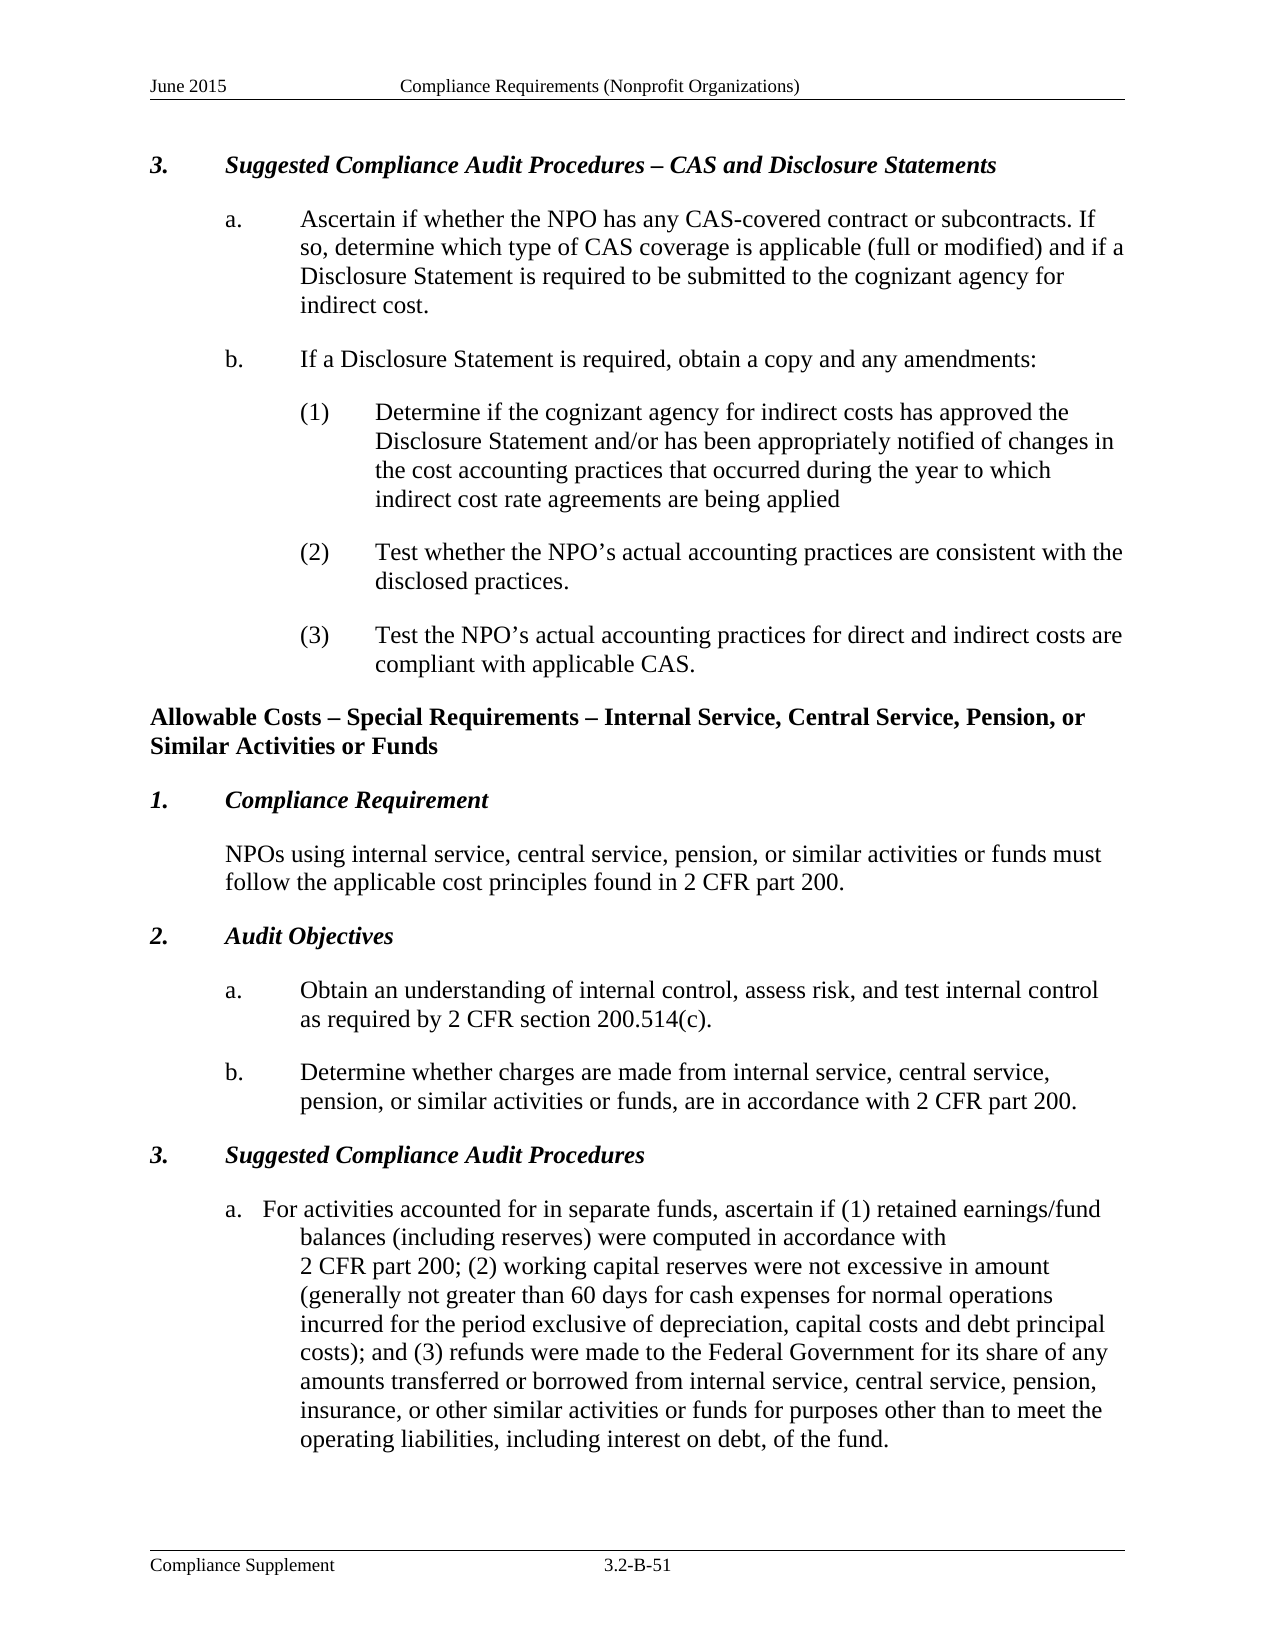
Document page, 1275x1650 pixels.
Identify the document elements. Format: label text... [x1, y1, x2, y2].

text 3. Suggested Compliance Audit Procedures – CAS and Disclosure Statements [150, 150, 1125, 179]
text 2. Audit Objectives [150, 921, 1125, 950]
text 1. Compliance Requirement [150, 785, 1125, 814]
list Determine whether charges are made from internal service, central service, pension, or similar activities or funds, are in accordance with 2 CFR part 200. [225, 1057, 1125, 1115]
text (3) Test the NPO’s actual accounting practices for direct and indirect costs are compliant with applicable CAS. [300, 620, 1125, 677]
list Obtain an understanding of internal control, assess risk, and test internal control as required by 2 CFR section 200.514(c). [225, 975, 1125, 1032]
text Allowable Costs – Special Requirements – Internal Service, Central Service, Pension, or Similar Activities or Funds [150, 702, 1125, 760]
list For activities accounted for in separate funds, ascertain if (1) retained earnings/fund balances (including reserves) were computed in accordance with 2 CFR part 200; (2) working capital reserves were not excessive in amount (generally not greater than 60 days for cash expenses for normal operations incurred for the period exclusive of depreciation, capital costs and debt principal costs); and (3) refunds were made to the Federal Government for its share of any amounts transferred or borrowed from internal service, central service, pension, insurance, or other similar activities or funds for purposes other than to meet the operating liabilities, including interest on debt, of the fund. [225, 1194, 1125, 1452]
text a. Ascertain if whether the NPO has any CAS-covered contract or subcontracts. If so, determine which type of CAS coverage is applicable (full or modified) and if a Disclosure Statement is required to be submitted to the cognizant agency for indirect cost. [225, 204, 1125, 319]
text (1) Determine if the cognizant agency for indirect costs has approved the Disclosure Statement and/or has been appropriately notified of changes in the cost accounting practices that occurred during the year to which indirect cost rate agreements are being applied [300, 397, 1125, 512]
text (2) Test whether the NPO’s actual accounting practices are consistent with the disclosed practices. [300, 537, 1125, 595]
text b. If a Disclosure Statement is required, obtain a copy and any amendments: [225, 344, 1125, 372]
text NPOs using internal service, central service, pension, or similar activities or funds must follow the applicable cost principles found in 2 CFR part 200. [225, 839, 1125, 896]
text 3. Suggested Compliance Audit Procedures [150, 1140, 1125, 1169]
